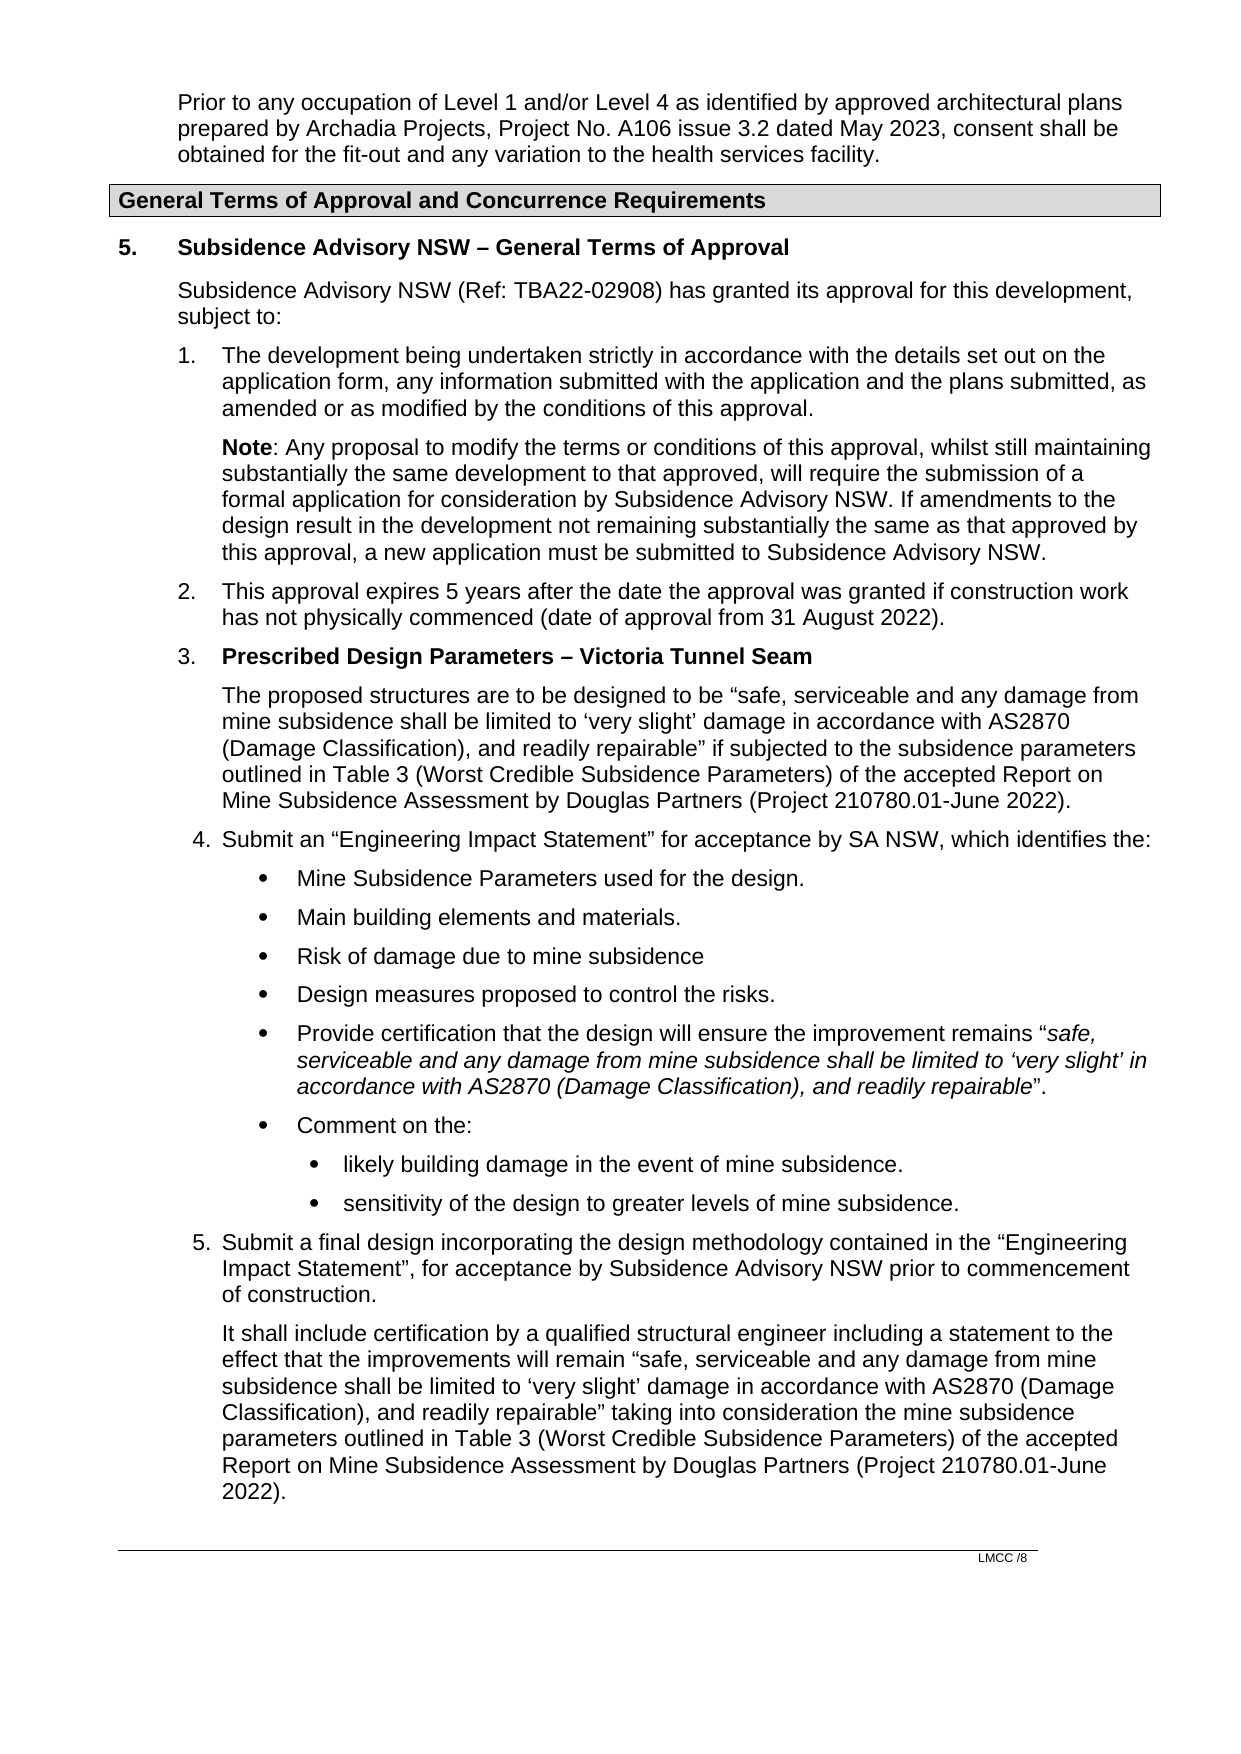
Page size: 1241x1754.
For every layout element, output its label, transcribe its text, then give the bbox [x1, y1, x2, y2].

list Prescribed Design Parameters – Victoria Tunnel Seam [177, 643, 1152, 669]
list likely building damage in the event of mine subsidence. [236, 1151, 1152, 1177]
list Submit an “Engineering Impact Statement” for acceptance by SA NSW, which identifies the: [192, 826, 1152, 852]
text Subsidence Advisory NSW (Ref: TBA22-02908) has granted its approval for this development, subject to: [177, 277, 1152, 329]
text The proposed structures are to be designed to be “safe, serviceable and any damage from mine subsidence shall be limited to ‘very slight’ damage in accordance with AS2870 (Damage Classification), and readily repairable” if subjected to the subsidence parameters outlined in Table 3 (Worst Credible Subsidence Parameters) of the accepted Report on Mine Subsidence Assessment by Douglas Partners (Project 210780.01-June 2022). [222, 682, 1152, 813]
list Provide certification that the design will ensure the improvement remains “safe, serviceable and any damage from mine subsidence shall be limited to ‘very slight’ in accordance with AS2870 (Damage Classification), and readily repairable”. [259, 1020, 1152, 1099]
text General Terms of Approval and Concurrence Requirements [110, 185, 1160, 216]
list Mine Subsidence Parameters used for the design. [259, 865, 1152, 891]
text Note: Any proposal to modify the terms or conditions of this approval, whilst still maintaining substantially the same development to that approved, will require the submission of a formal application for consideration by Subsidence Advisory NSW. If amendments to the design result in the development not remaining substantially the same as that approved by this approval, a new application must be submitted to Subsidence Advisory NSW. [222, 433, 1152, 565]
list Subsidence Advisory NSW – General Terms of Approval [118, 234, 1152, 260]
list Submit a final design incorporating the design methodology contained in the “Engineering Impact Statement”, for acceptance by Subsidence Advisory NSW prior to commencement of construction. [192, 1228, 1152, 1307]
list Main building elements and materials. [259, 904, 1152, 930]
list The development being undertaken strictly in accordance with the details set out on the application form, any information submitted with the application and the plans submitted, as amended or as modified by the conditions of this approval. [177, 342, 1152, 421]
list Design measures proposed to control the risks. [259, 981, 1152, 1008]
list Comment on the: [259, 1112, 1152, 1138]
list sensitivity of the design to greater levels of mine subsidence. [236, 1189, 1152, 1216]
list This approval expires 5 years after the date the approval was granted if construction work has not physically commenced (date of approval from 31 August 2022). [177, 578, 1152, 630]
text Prior to any occupation of Level 1 and/or Level 4 as identified by approved architectural plans prepared by Archadia Projects, Project No. A106 issue 3.2 dated May 2023, consent shall be obtained for the fit-out and any variation to the health services facility. [177, 89, 1152, 168]
text It shall include certification by a qualified structural engineer including a statement to the effect that the improvements will remain “safe, serviceable and any damage from mine subsidence shall be limited to ‘very slight’ damage in accordance with AS2870 (Damage Classification), and readily repairable” taking into consideration the mine subsidence parameters outlined in Table 3 (Worst Credible Subsidence Parameters) of the accepted Report on Mine Subsidence Assessment by Douglas Partners (Project 210780.01-June 2022). [222, 1320, 1152, 1504]
list Risk of damage due to mine subsidence [259, 943, 1152, 969]
